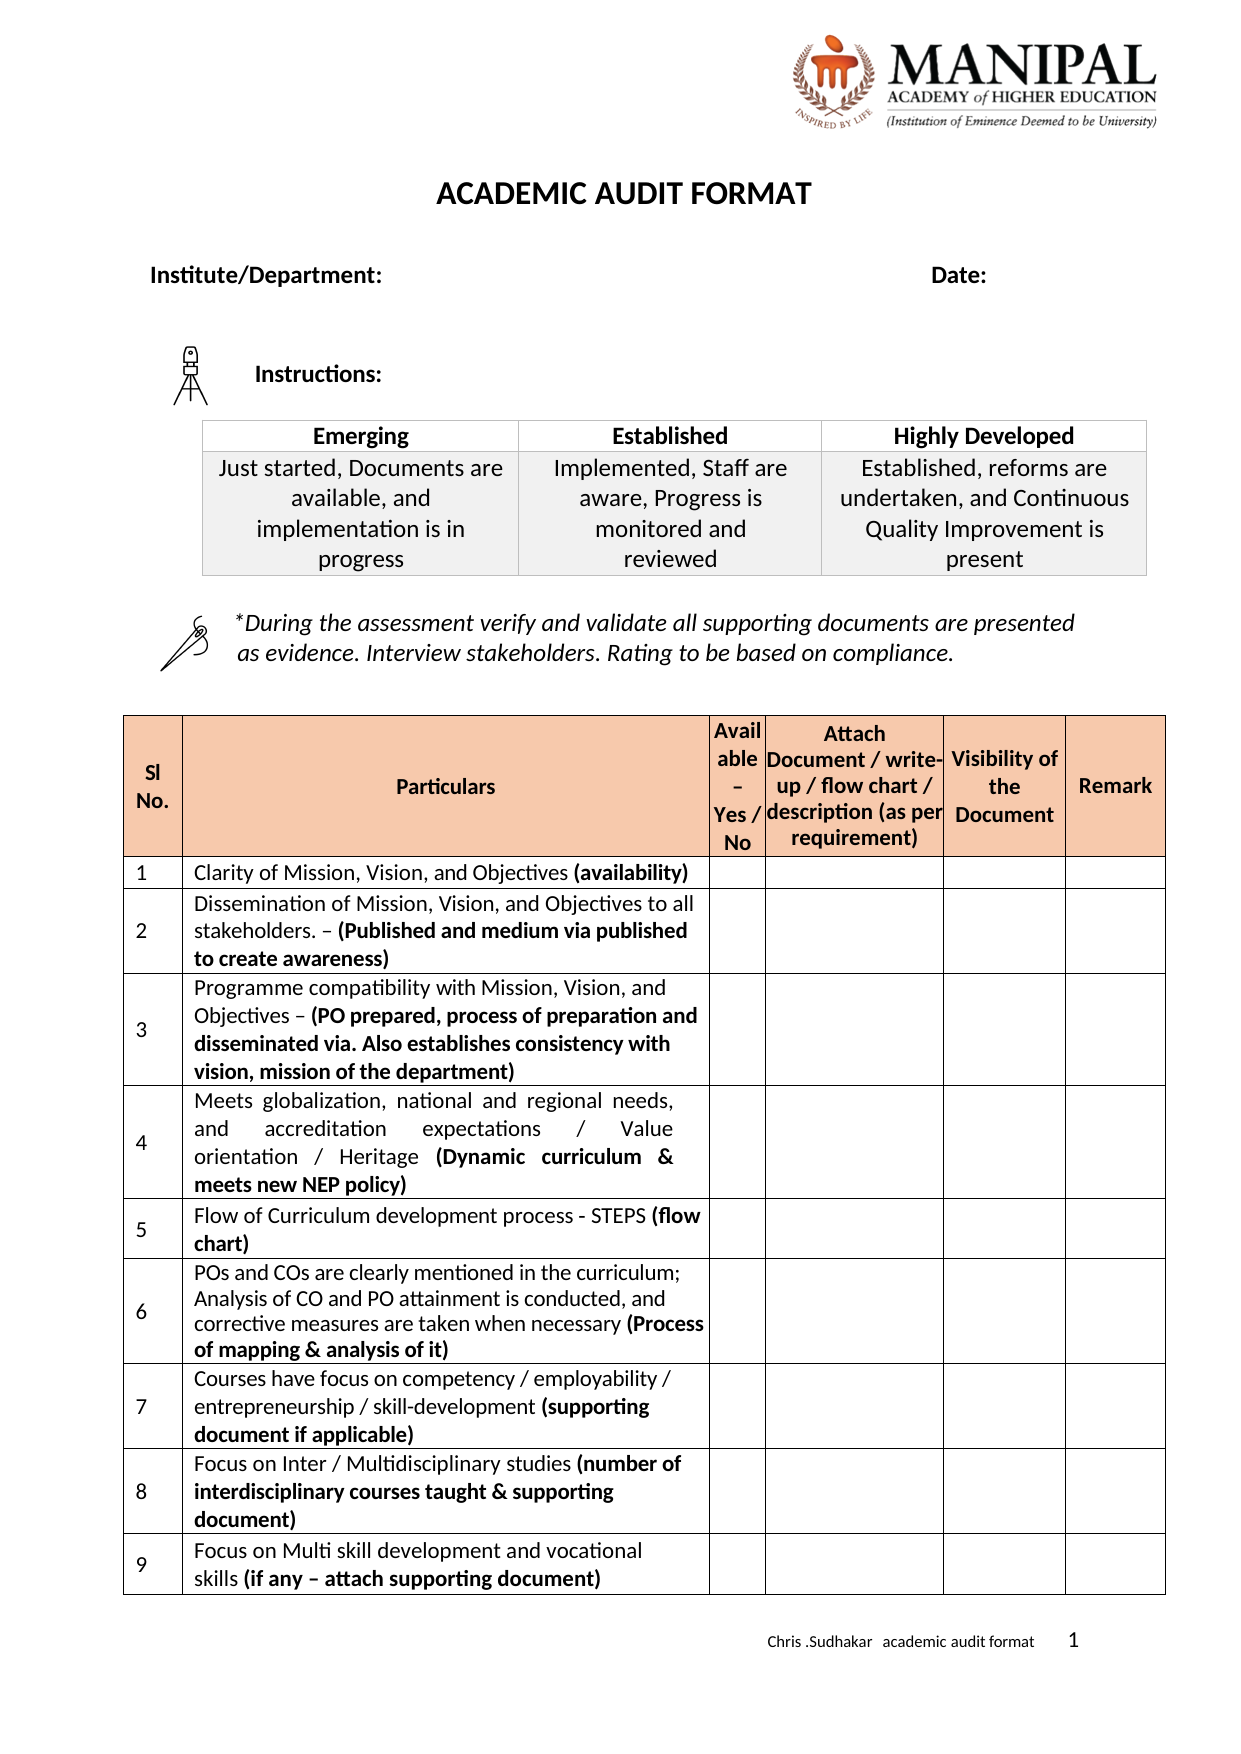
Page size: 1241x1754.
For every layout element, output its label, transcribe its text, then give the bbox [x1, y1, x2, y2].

table_cell 6 [124, 1259, 182, 1363]
table_cell Focus on Multi skill development and vocational skills (if any – attach supporting document) [183, 1534, 709, 1594]
text Institute/Department: Date: [150, 259, 1211, 290]
text *During the assessment verify and validate all supporting documents are presented as evidence. Interview stakeholders. Rating to be based on compliance. [232, 607, 1092, 668]
table_cell [1066, 889, 1165, 972]
table_cell 5 [124, 1199, 182, 1258]
table_cell [944, 889, 1065, 972]
picture [792, 34, 1158, 129]
table_cell [944, 1364, 1065, 1448]
table_cell [766, 1364, 943, 1448]
table_cell [944, 1534, 1065, 1594]
table_cell [1066, 1199, 1165, 1258]
table_cell [766, 857, 943, 888]
table_cell [944, 1199, 1065, 1258]
table_cell 8 [124, 1449, 182, 1533]
table_cell 7 [124, 1364, 182, 1448]
table_cell [944, 974, 1065, 1085]
table_cell [766, 1086, 943, 1198]
table_cell POs and COs are clearly mentioned in the curriculum; Analysis of CO and PO attainment is conducted, and corrective measures are taken when necessary (Process of mapping & analysis of it) [183, 1259, 709, 1363]
table_cell [710, 889, 765, 972]
table_header Remark [1066, 716, 1165, 856]
text Instructions: [254, 358, 1211, 389]
table_cell [710, 1449, 765, 1533]
table_cell [944, 1086, 1065, 1198]
table_cell [710, 1086, 765, 1198]
table_header Available – Yes / No [710, 716, 765, 856]
table_cell [766, 1199, 943, 1258]
picture [151, 610, 218, 677]
table_cell [944, 1259, 1065, 1363]
table_header Visibility of the Document [944, 716, 1065, 856]
table_cell [766, 974, 943, 1085]
table_cell Courses have focus on competency / employability / entrepreneurship / skill-development (supporting document if applicable) [183, 1364, 709, 1448]
table_header Emerging [203, 421, 518, 451]
table_cell [1066, 1534, 1165, 1594]
table_header Highly Developed [822, 421, 1146, 451]
table_cell Focus on Inter / Multidisciplinary studies (number of interdisciplinary courses taught & supporting document) [183, 1449, 709, 1533]
table_cell 3 [124, 974, 182, 1085]
table_cell [766, 1449, 943, 1533]
table_cell [766, 889, 943, 972]
table_cell [1066, 1259, 1165, 1363]
table_cell 2 [124, 889, 182, 972]
table_cell [1066, 974, 1165, 1085]
table_header Sl No. [124, 716, 182, 856]
table_cell [710, 1364, 765, 1448]
table_cell Clarity of Mission, Vision, and Objectives (availability) [183, 857, 709, 888]
picture [151, 342, 230, 410]
table_cell 9 [124, 1534, 182, 1594]
table_header Attach Document / write-up / flow chart / description (as per requirement) [766, 716, 943, 856]
table_header Established [519, 421, 821, 451]
table_cell [710, 1534, 765, 1594]
table_cell [1066, 1086, 1165, 1198]
table_cell 4 [124, 1086, 182, 1198]
table_cell Implemented, Staff are aware, Progress is monitored and reviewed [519, 452, 821, 575]
table_cell Just started, Documents are available, and implementation is in progress [203, 452, 518, 575]
table_cell Dissemination of Mission, Vision, and Objectives to all stakeholders. – (Published and medium via published to create awareness) [183, 889, 709, 972]
table_cell [944, 857, 1065, 888]
table_cell [1066, 857, 1165, 888]
table_cell [1066, 1449, 1165, 1533]
table_cell [944, 1449, 1065, 1533]
table_cell [766, 1534, 943, 1594]
table_cell Programme compatibility with Mission, Vision, and Objectives – (PO prepared, process of preparation and disseminated via. Also establishes consistency with vision, mission of the department) [183, 974, 709, 1085]
table_cell [1066, 1364, 1165, 1448]
table_cell [710, 1259, 765, 1363]
table_cell Established, reforms are undertaken, and Continuous Quality Improvement is present [822, 452, 1146, 575]
table_cell Meets globalization, national and regional needs, and accreditation expectations / Value orientation / Heritage (Dynamic curriculum & meets new NEP policy) [183, 1086, 709, 1198]
table_cell Flow of Curriculum development process ‐ STEPS (flow chart) [183, 1199, 709, 1258]
title ACADEMIC AUDIT FORMAT [436, 172, 1211, 212]
table_cell [710, 1199, 765, 1258]
table_cell [710, 857, 765, 888]
table_cell 1 [124, 857, 182, 888]
table_cell [766, 1259, 943, 1363]
table_cell [710, 974, 765, 1085]
table_header Particulars [183, 716, 709, 856]
